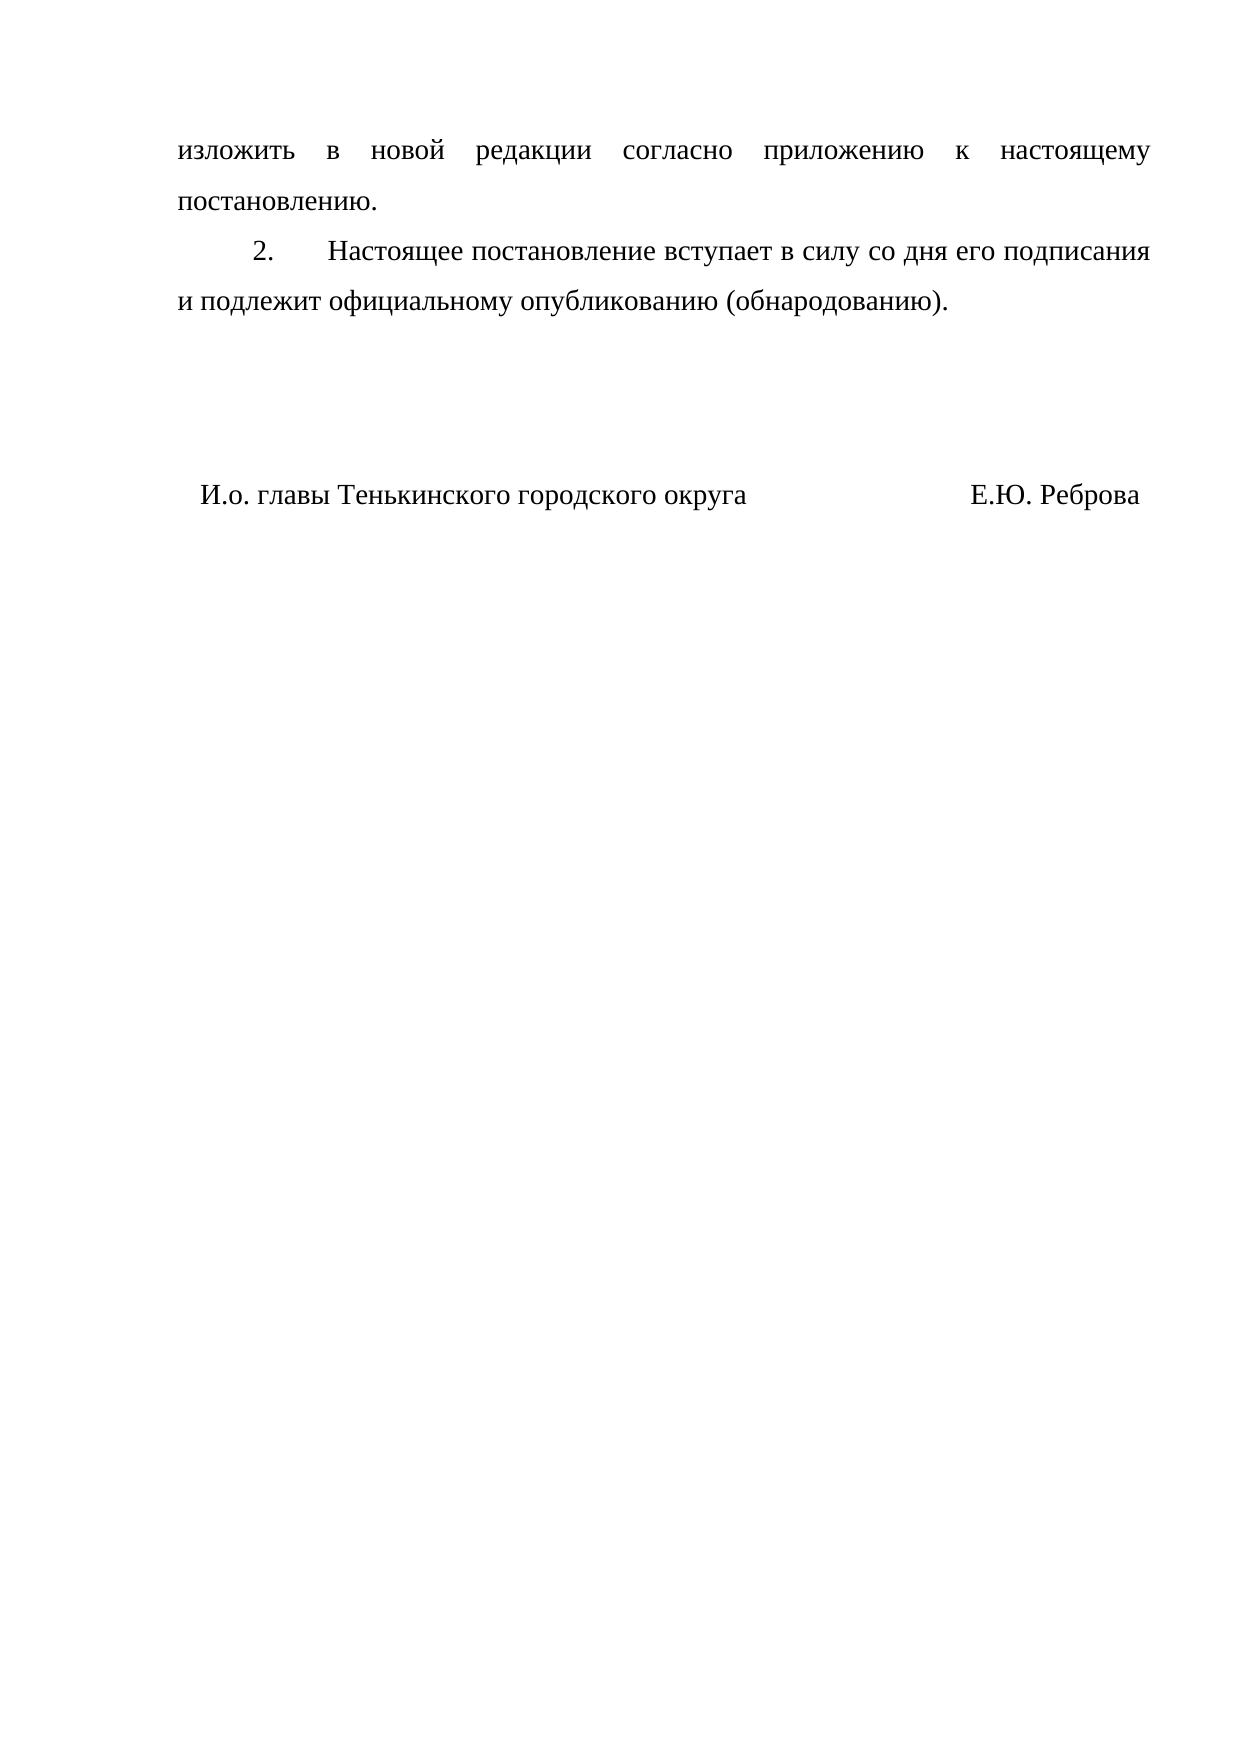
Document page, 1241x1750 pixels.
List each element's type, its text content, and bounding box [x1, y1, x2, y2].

table_header И.о. главы Тенькинского городского округа [189, 478, 828, 511]
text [177, 132, 1152, 216]
table_header Е.Ю. Реброва [828, 478, 1151, 511]
list Настоящее постановление вступает в силу со дня его подписания и подлежит официальному опубликованию (обнародованию). [177, 233, 1152, 317]
